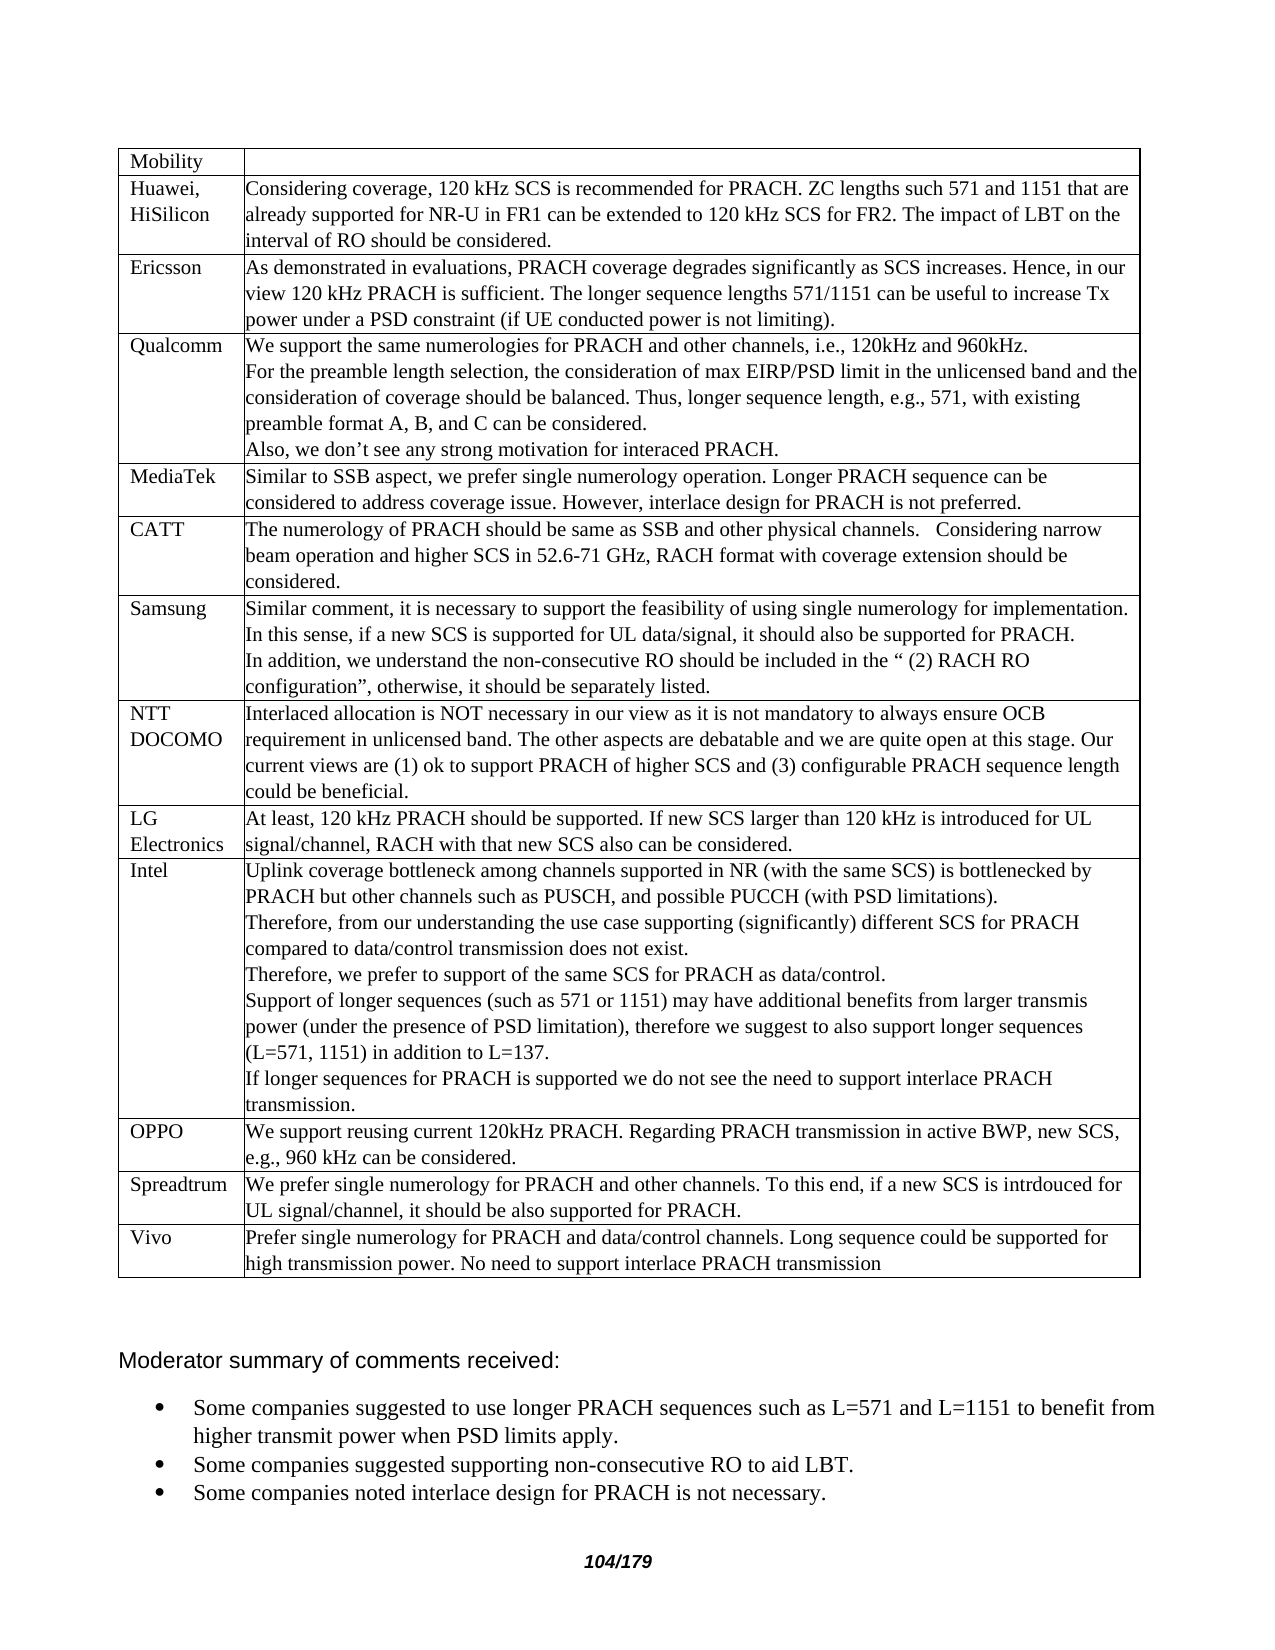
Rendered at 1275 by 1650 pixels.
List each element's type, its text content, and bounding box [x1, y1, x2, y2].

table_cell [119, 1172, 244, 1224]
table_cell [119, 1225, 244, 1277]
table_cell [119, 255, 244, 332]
subtitle Moderator summary of comments received: [118, 1347, 1157, 1373]
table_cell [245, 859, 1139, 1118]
list Some companies suggested to use longer PRACH sequences such as L=571 and L=1151 to benefit from higher transmit power when PSD limits apply. [156, 1394, 1157, 1449]
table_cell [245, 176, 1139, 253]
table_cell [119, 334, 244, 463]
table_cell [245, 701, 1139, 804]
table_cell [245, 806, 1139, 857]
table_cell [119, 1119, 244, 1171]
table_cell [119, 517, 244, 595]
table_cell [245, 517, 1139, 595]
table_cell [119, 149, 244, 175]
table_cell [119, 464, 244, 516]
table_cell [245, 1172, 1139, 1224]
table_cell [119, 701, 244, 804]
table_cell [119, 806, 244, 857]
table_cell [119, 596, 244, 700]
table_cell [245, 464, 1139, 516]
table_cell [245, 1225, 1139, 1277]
list Some companies noted interlace design for PRACH is not necessary. [156, 1479, 1157, 1506]
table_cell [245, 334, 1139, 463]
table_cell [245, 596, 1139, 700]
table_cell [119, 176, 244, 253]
list Some companies suggested supporting non-consecutive RO to aid LBT. [156, 1451, 1157, 1477]
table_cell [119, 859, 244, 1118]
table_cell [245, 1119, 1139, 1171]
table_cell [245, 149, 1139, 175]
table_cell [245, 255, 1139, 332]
